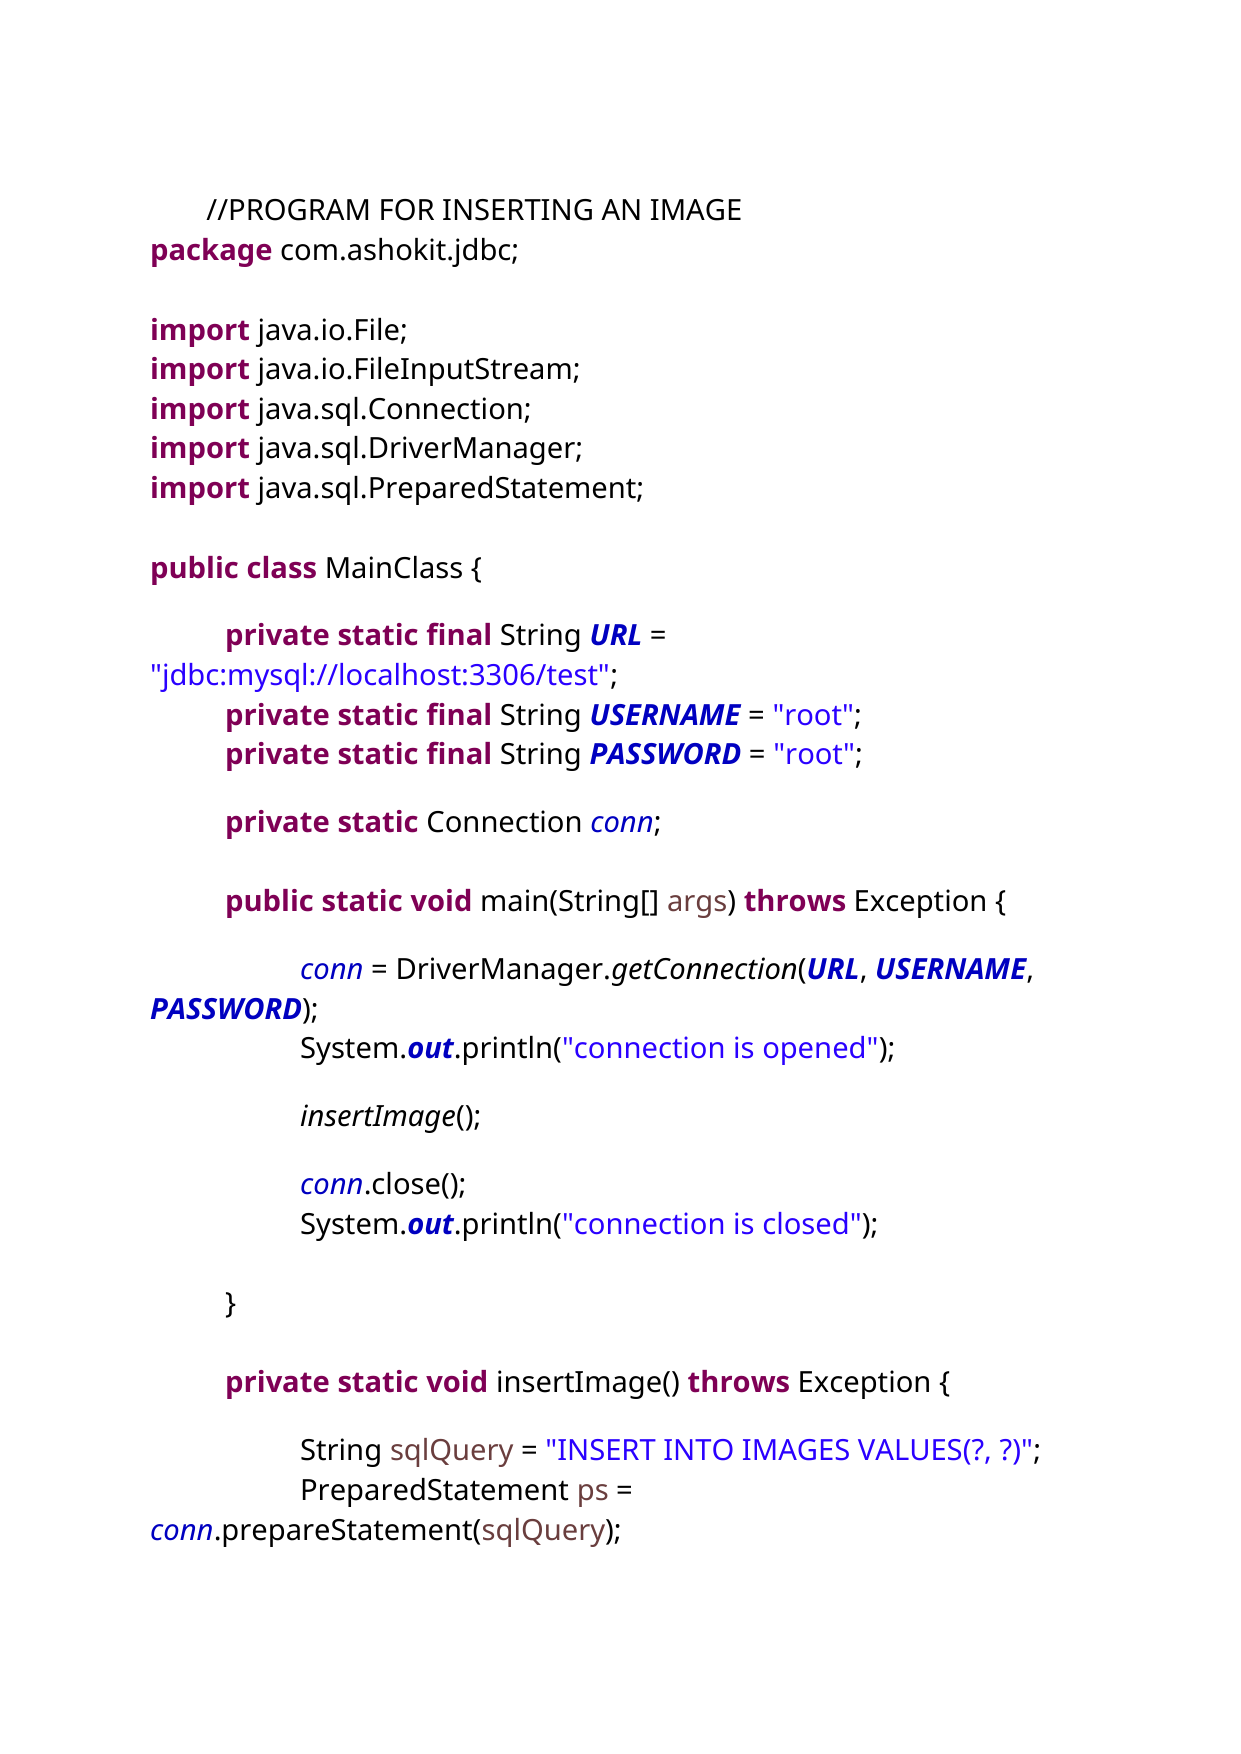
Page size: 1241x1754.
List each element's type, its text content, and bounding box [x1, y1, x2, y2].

text import java.sql.Connection; [150, 388, 1090, 428]
text System.out.println("connection is opened"); [150, 1028, 1090, 1067]
text System.out.println("connection is closed"); [150, 1203, 1090, 1243]
text import java.io.File; [150, 309, 1090, 348]
text private static void insertImage() throws Exception { [150, 1362, 1090, 1401]
text //PROGRAM FOR INSERTING AN IMAGE [206, 190, 1090, 229]
text conn = DriverManager.getConnection(URL, USERNAME, PASSWORD); [150, 948, 1090, 1028]
text public class MainClass { [150, 547, 1090, 587]
text } [150, 1282, 1090, 1322]
text private static final String USERNAME = "root"; [150, 694, 1090, 734]
text private static final String PASSWORD = "root"; [150, 734, 1090, 773]
text import java.sql.PreparedStatement; [150, 467, 1090, 507]
text private static Connection conn; [150, 801, 1090, 841]
text import java.sql.DriverManager; [150, 428, 1090, 467]
text insertImage(); [150, 1096, 1090, 1135]
text package com.ashokit.jdbc; [150, 229, 1090, 269]
text PreparedStatement ps = conn.prepareStatement(sqlQuery); [150, 1469, 1090, 1548]
text String sqlQuery = "INSERT INTO IMAGES VALUES(?, ?)"; [150, 1429, 1090, 1469]
text private static final String URL = "jdbc:mysql://localhost:3306/test"; [150, 614, 1090, 694]
text import java.io.FileInputStream; [150, 348, 1090, 388]
text conn.close(); [150, 1163, 1090, 1203]
text public static void main(String[] args) throws Exception { [150, 881, 1090, 920]
